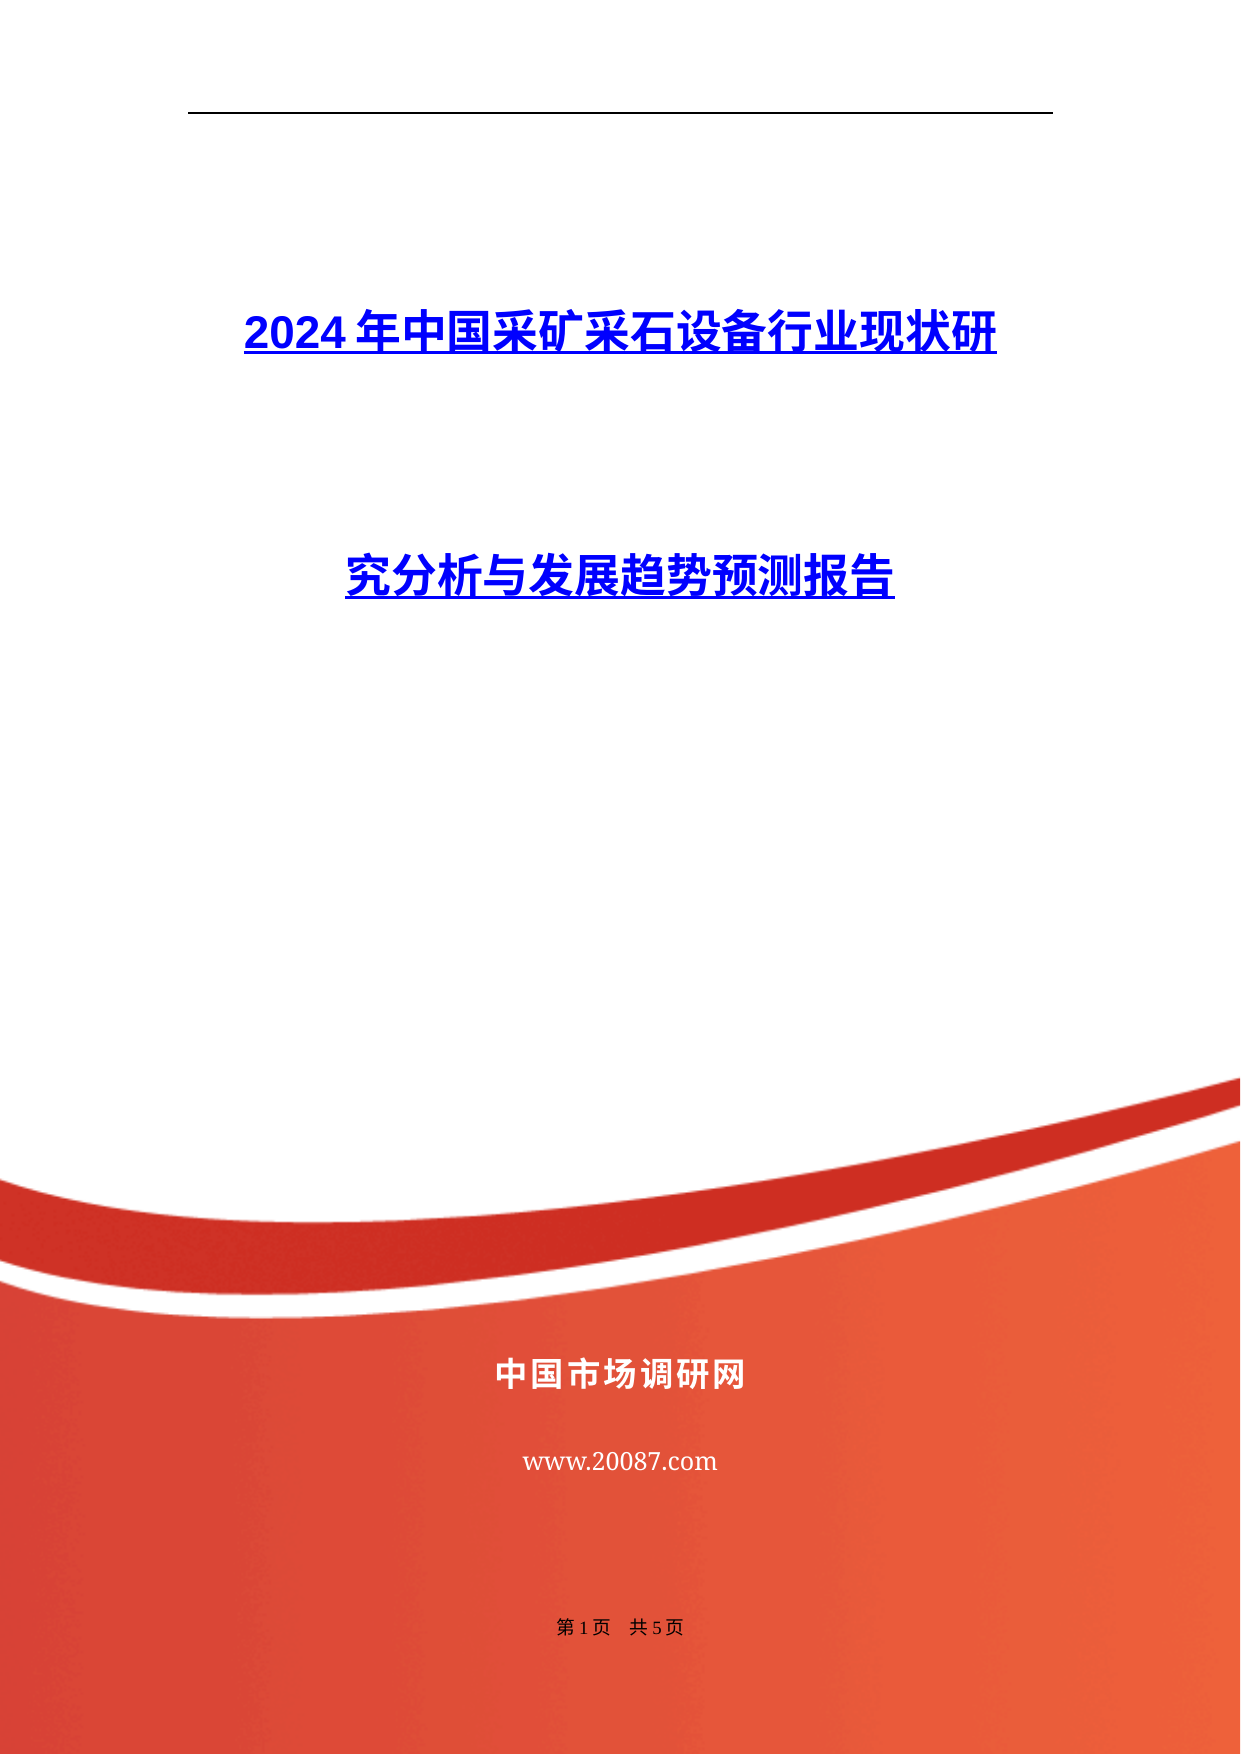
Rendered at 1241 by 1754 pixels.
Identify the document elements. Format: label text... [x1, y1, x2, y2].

text www.20087.com [187, 1428, 1053, 1493]
picture [0, 1006, 1241, 1754]
subtitle 中国市场调研网 [187, 1339, 1053, 1404]
table_header 2024年中国采矿采石设备行业现状研究分析与发展趋势预测报告 [188, 207, 1053, 773]
